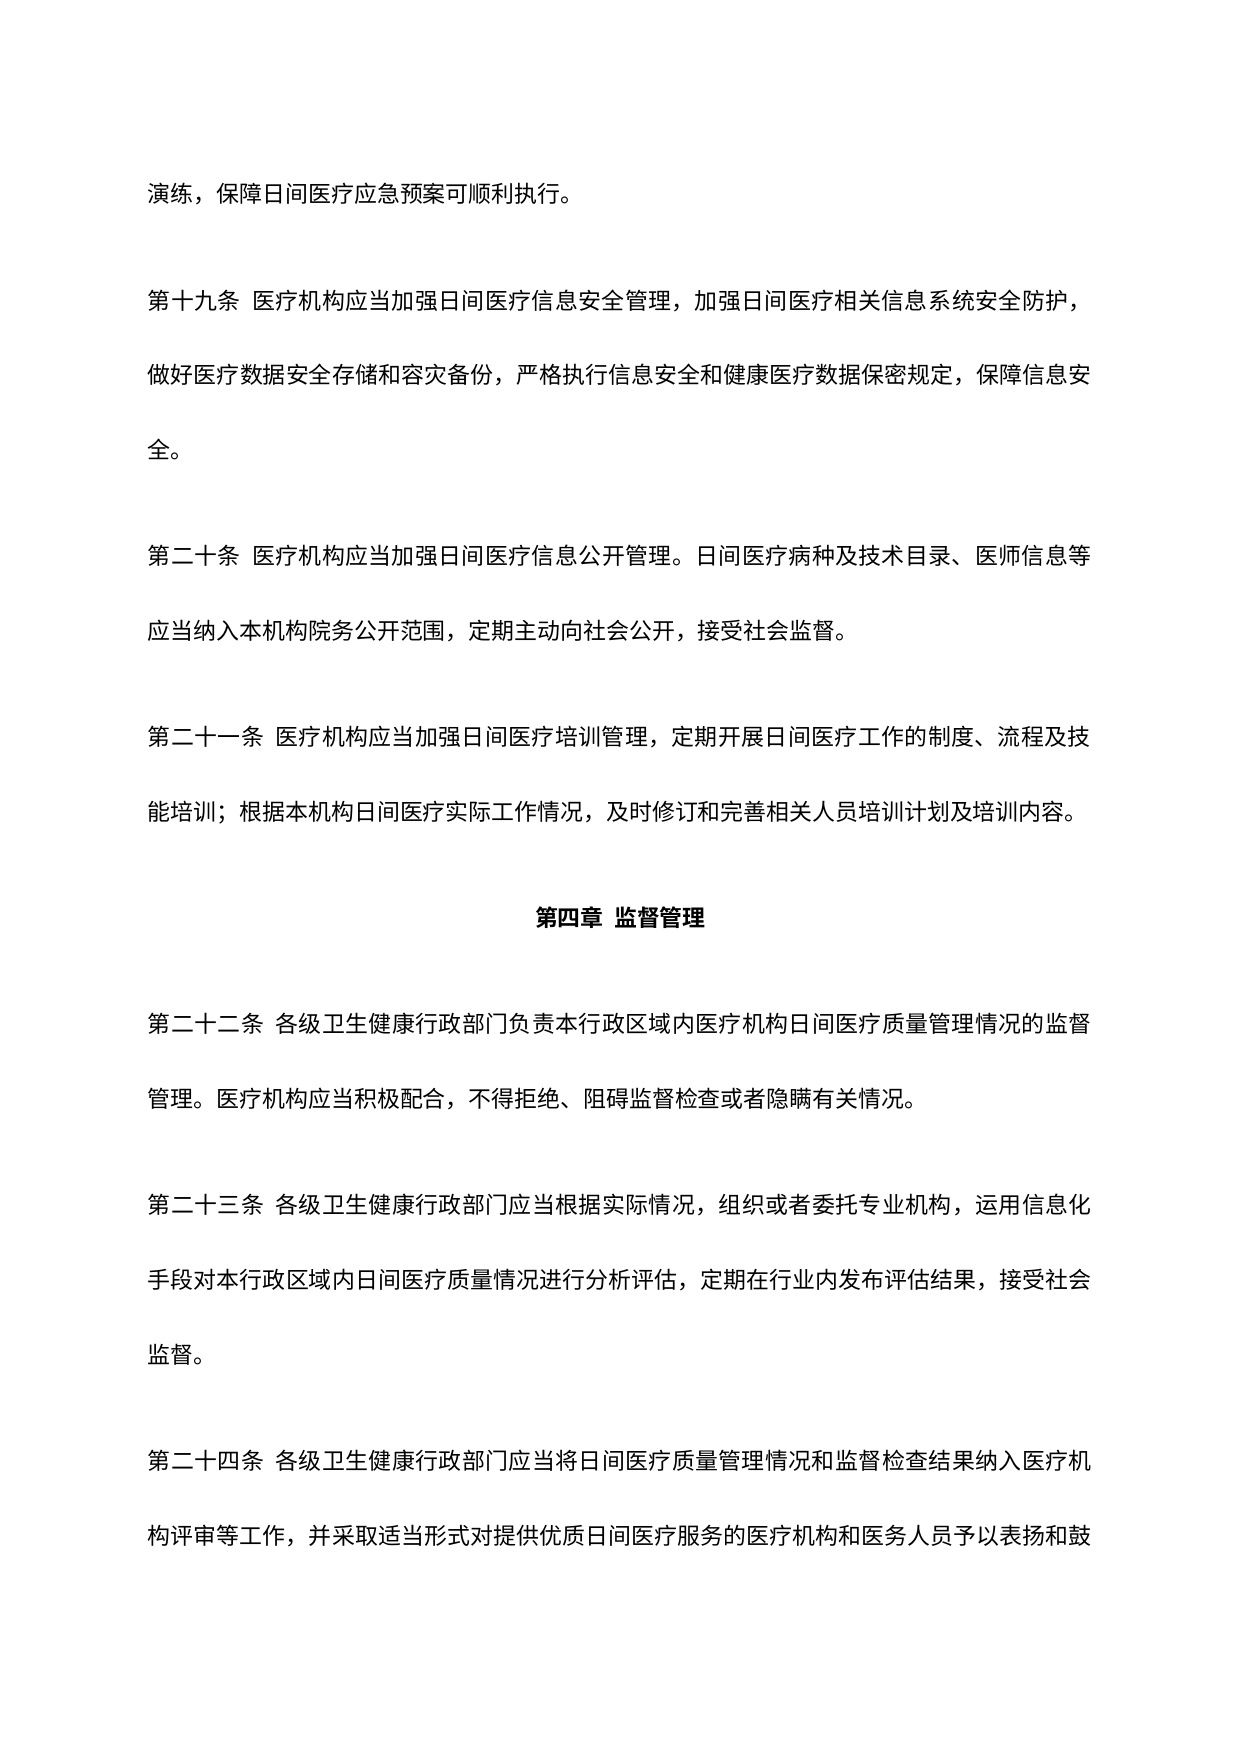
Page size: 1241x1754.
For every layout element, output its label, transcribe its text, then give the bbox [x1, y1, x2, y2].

text 第二十三条 各级卫生健康行政部门应当根据实际情况，组织或者委托专业机构，运用信息化手段对本行政区域内日间医疗质量情况进行分析评估，定期在行业内发布评估结果，接受社会监督。 [148, 1171, 1092, 1386]
text 第二十一条 医疗机构应当加强日间医疗培训管理，定期开展日间医疗工作的制度、流程及技能培训；根据本机构日间医疗实际工作情况，及时修订和完善相关人员培训计划及培训内容。 [148, 703, 1092, 843]
text 第四章 监督管理 [148, 884, 1092, 949]
text 第二十二条 各级卫生健康行政部门负责本行政区域内医疗机构日间医疗质量管理情况的监督管理。医疗机构应当积极配合，不得拒绝、阻碍监督检查或者隐瞒有关情况。 [148, 991, 1092, 1130]
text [148, 1427, 1092, 1567]
text 第二十条 医疗机构应当加强日间医疗信息公开管理。日间医疗病种及技术目录、医师信息等应当纳入本机构院务公开范围，定期主动向社会公开，接受社会监督。 [148, 522, 1092, 662]
text 第十九条 医疗机构应当加强日间医疗信息安全管理，加强日间医疗相关信息系统安全防护，做好医疗数据安全存储和容灾备份，严格执行信息安全和健康医疗数据保密规定，保障信息安全。 [148, 267, 1092, 481]
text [148, 161, 1092, 226]
